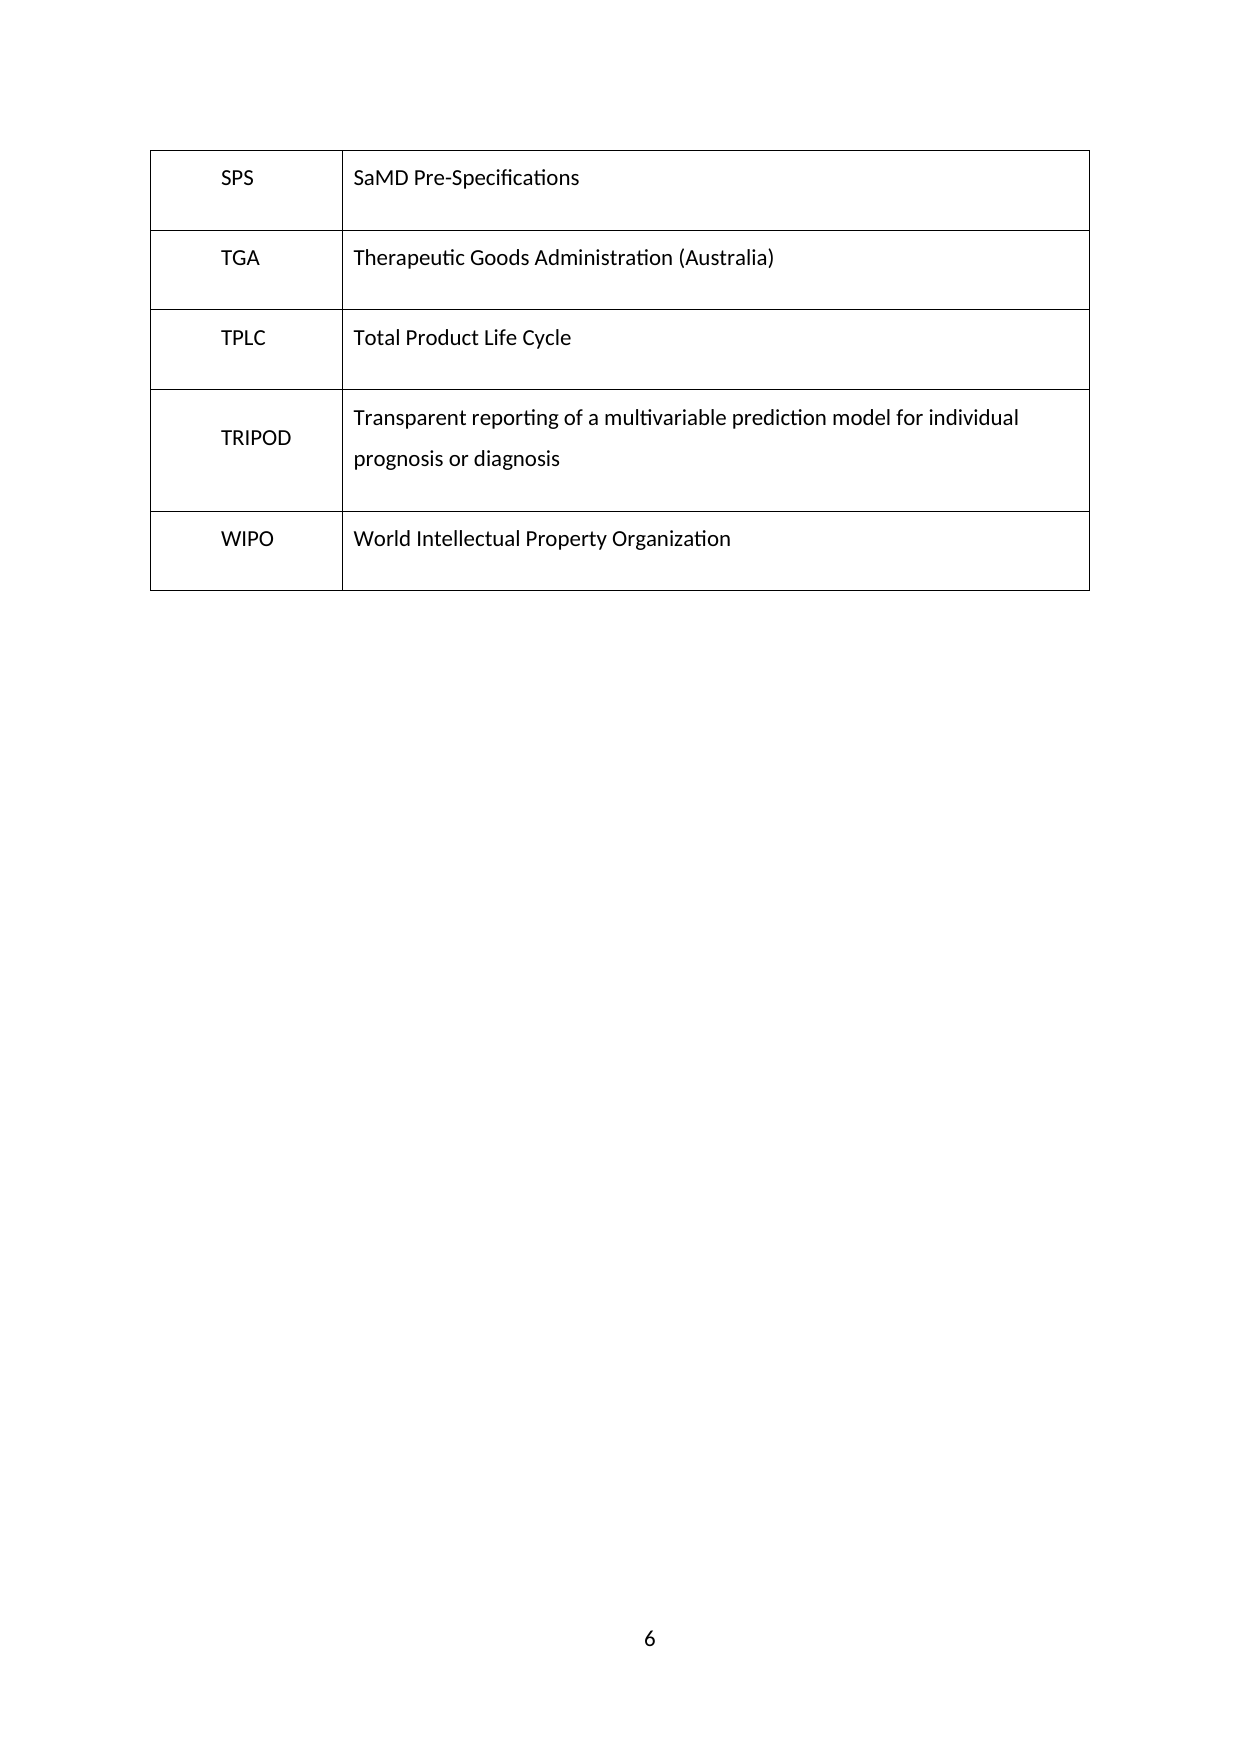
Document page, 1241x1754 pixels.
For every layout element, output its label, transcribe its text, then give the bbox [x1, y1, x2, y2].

table_cell Total Product Life Cycle [343, 310, 1089, 389]
table_cell TGA [151, 231, 342, 309]
table_cell WIPO [151, 512, 342, 590]
table_cell TRIPOD [151, 390, 342, 511]
table_cell SaMD Pre-Specifications [343, 151, 1089, 230]
table_cell World Intellectual Property Organization [343, 512, 1089, 590]
table_cell SPS [151, 151, 342, 230]
table_cell Therapeutic Goods Administration (Australia) [343, 231, 1089, 309]
table_cell Transparent reporting of a multivariable prediction model for individual prognosis or diagnosis [343, 390, 1089, 511]
table_cell TPLC [151, 310, 342, 389]
